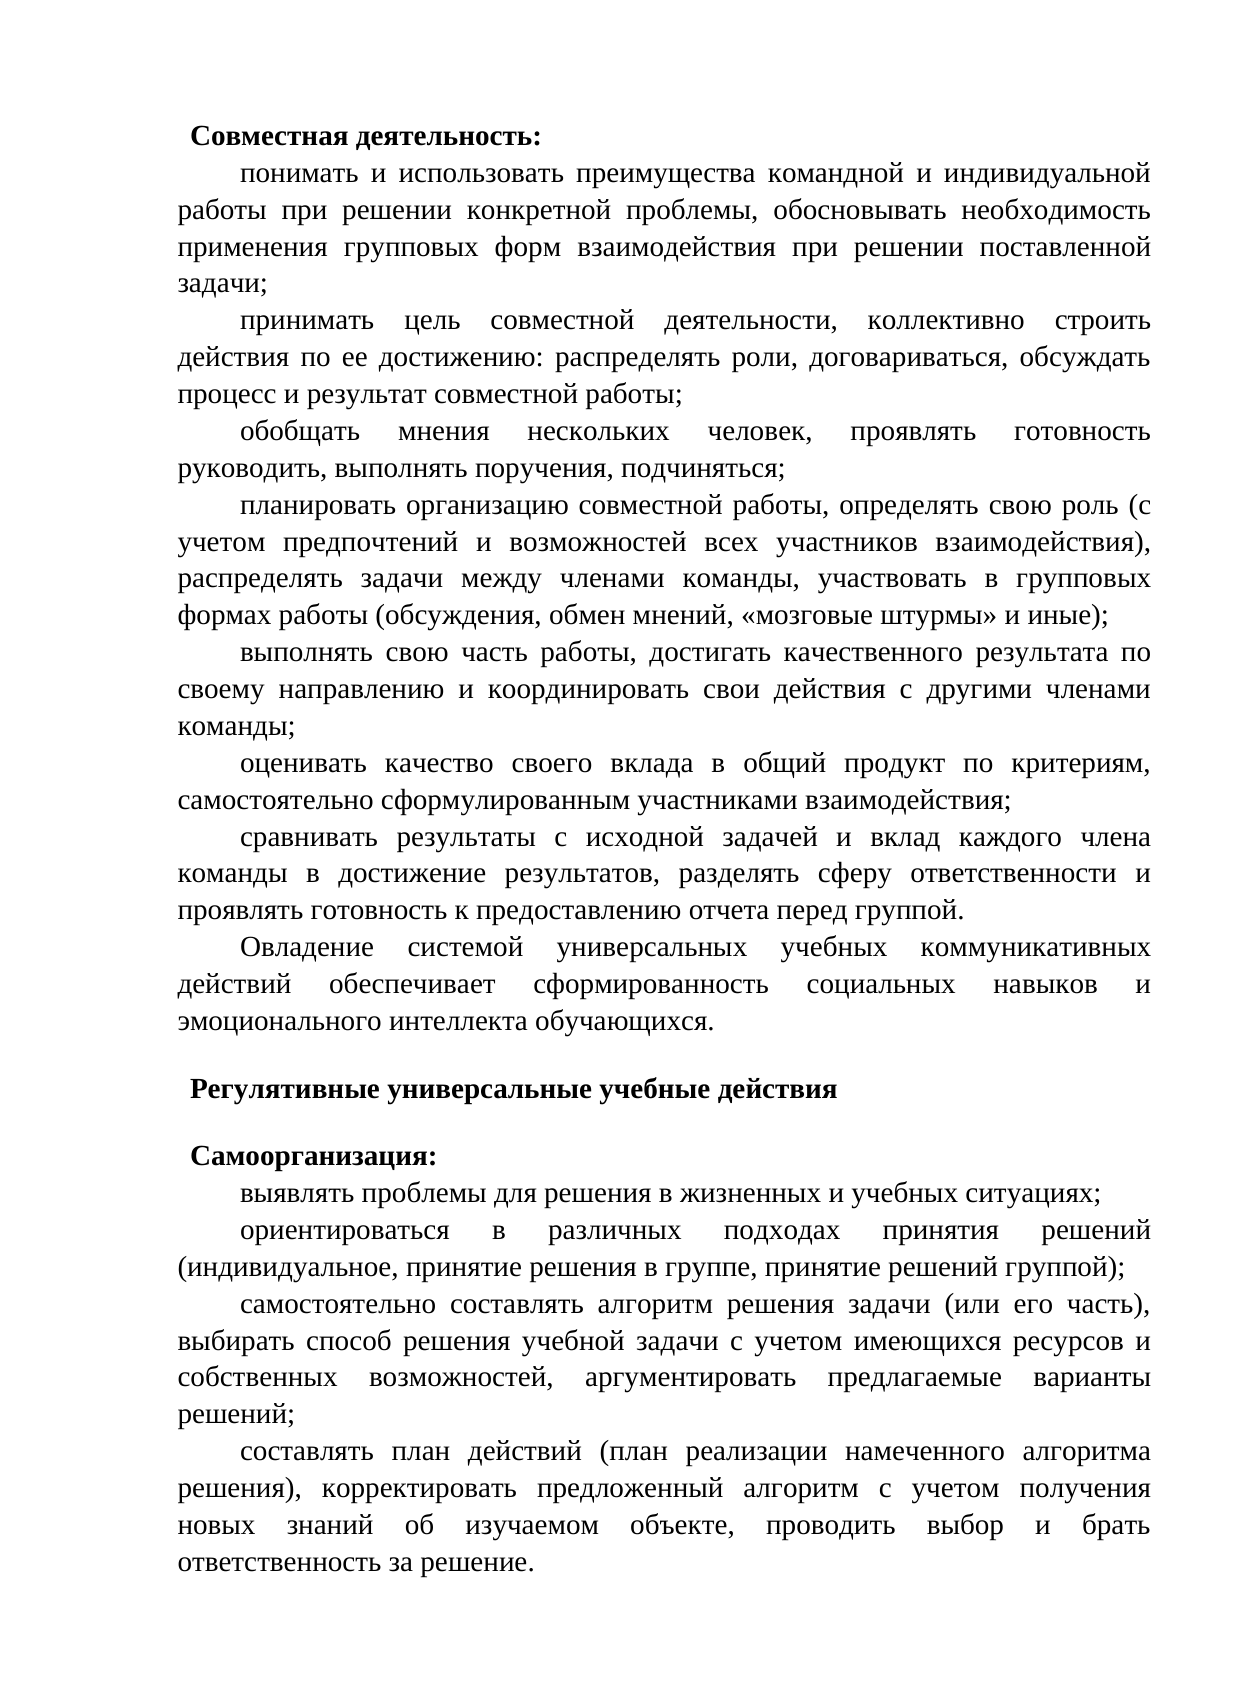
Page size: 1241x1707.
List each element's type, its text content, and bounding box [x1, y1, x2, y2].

text Регулятивные универсальные учебные действия [190, 1071, 1152, 1104]
text принимать цель совместной деятельности, коллективно строить действия по ее достижению: распределять роли, договариваться, обсуждать процесс и результат совместной работы; [177, 302, 1152, 410]
text ориентироваться в различных подходах принятия решений (индивидуальное, принятие решения в группе, принятие решений группой); [177, 1212, 1152, 1282]
text планировать организацию совместной работы, определять свою роль (с учетом предпочтений и возможностей всех участников взаимодействия), распределять задачи между членами команды, участвовать в групповых формах работы (обсуждения, обмен мнений, «мозговые штурмы» и иные); [177, 487, 1152, 631]
text обобщать мнения нескольких человек, проявлять готовность руководить, выполнять поручения, подчиняться; [177, 413, 1152, 483]
text Совместная деятельность: [190, 118, 1152, 152]
text самостоятельно составлять алгоритм решения задачи (или его часть), выбирать способ решения учебной задачи с учетом имеющихся ресурсов и собственных возможностей, аргументировать предлагаемые варианты решений; [177, 1286, 1152, 1430]
text выявлять проблемы для решения в жизненных и учебных ситуациях; [177, 1175, 1152, 1209]
text составлять план действий (план реализации намеченного алгоритма решения), корректировать предложенный алгоритм с учетом получения новых знаний об изучаемом объекте, проводить выбор и брать ответственность за решение. [177, 1433, 1152, 1577]
text Овладение системой универсальных учебных коммуникативных действий обеспечивает сформированность социальных навыков и эмоционального интеллекта обучающихся. [177, 929, 1152, 1037]
text сравнивать результаты с исходной задачей и вклад каждого члена команды в достижение результатов, разделять сферу ответственности и проявлять готовность к предоставлению отчета перед группой. [177, 819, 1152, 926]
text выполнять свою часть работы, достигать качественного результата по своему направлению и координировать свои действия с другими членами команды; [177, 634, 1152, 742]
text Самоорганизация: [190, 1138, 1152, 1172]
text понимать и использовать преимущества командной и индивидуальной работы при решении конкретной проблемы, обосновывать необходимость применения групповых форм взаимодействия при решении поставленной задачи; [177, 155, 1152, 299]
text оценивать качество своего вклада в общий продукт по критериям, самостоятельно сформулированным участниками взаимодействия; [177, 745, 1152, 815]
